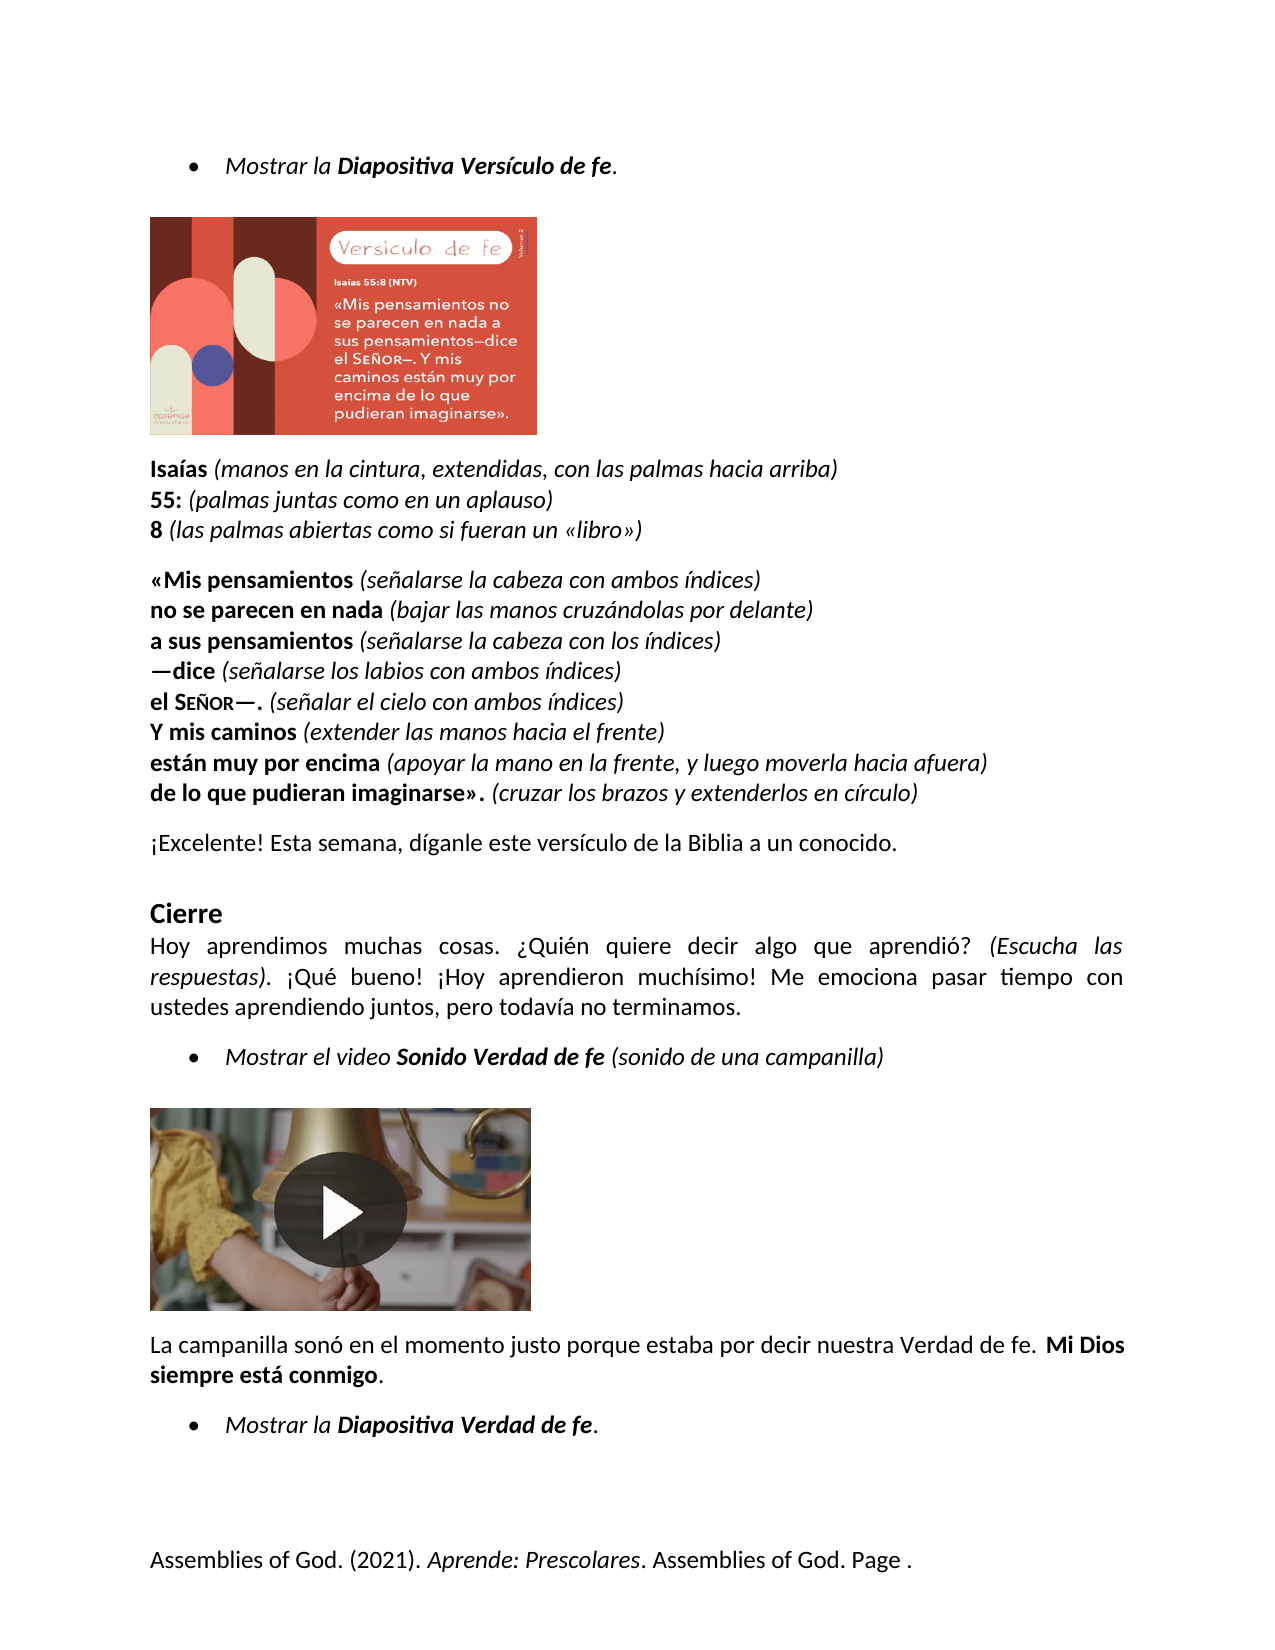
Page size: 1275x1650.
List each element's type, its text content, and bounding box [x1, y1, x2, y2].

text Y mis caminos (extender las manos hacia el frente) [150, 716, 1125, 747]
text Isaías (manos en la cintura, extendidas, con las palmas hacia arriba) [150, 453, 1125, 484]
picture [150, 217, 537, 435]
text de lo que pudieran imaginarse». (cruzar los brazos y extenderlos en círculo) [150, 777, 1125, 808]
text • Mostrar la Diapositiva Versículo de fe. [187, 150, 1125, 181]
text • Mostrar la Diapositiva Verdad de fe. [187, 1409, 1125, 1439]
text no se parecen en nada (bajar las manos cruzándolas por delante) [150, 594, 1125, 625]
text Hoy aprendimos muchas cosas. ¿Quién quiere decir algo que aprendió? (Escucha las respuestas). ¡Qué bueno! ¡Hoy aprendieron muchísimo! Me emociona pasar tiempo con ustedes aprendiendo juntos, pero todavía no terminamos. [150, 930, 1125, 1022]
text • Mostrar el video Sonido Verdad de fe (sonido de una campanilla) [187, 1041, 1125, 1071]
text a sus pensamientos (señalarse la cabeza con los índices) [150, 625, 1125, 655]
text están muy por encima (apoyar la mano en la frente, y luego moverla hacia afuera) [150, 747, 1125, 777]
text «Mis pensamientos (señalarse la cabeza con ambos índices) [150, 564, 1125, 594]
text —dice (señalarse los labios con ambos índices) [150, 655, 1125, 686]
text 55: (palmas juntas como en un aplauso) [150, 484, 1125, 514]
text Cierre [150, 895, 1125, 930]
text 8 (las palmas abiertas como si fueran un «libro») [150, 514, 1125, 545]
picture [150, 1108, 531, 1311]
text La campanilla sonó en el momento justo porque estaba por decir nuestra Verdad de fe. Mi Dios siempre está conmigo. [150, 1329, 1125, 1390]
text el Señor—. (señalar el cielo con ambos índices) [150, 686, 1125, 716]
text ¡Excelente! Esta semana, díganle este versículo de la Biblia a un conocido. [150, 827, 1125, 857]
